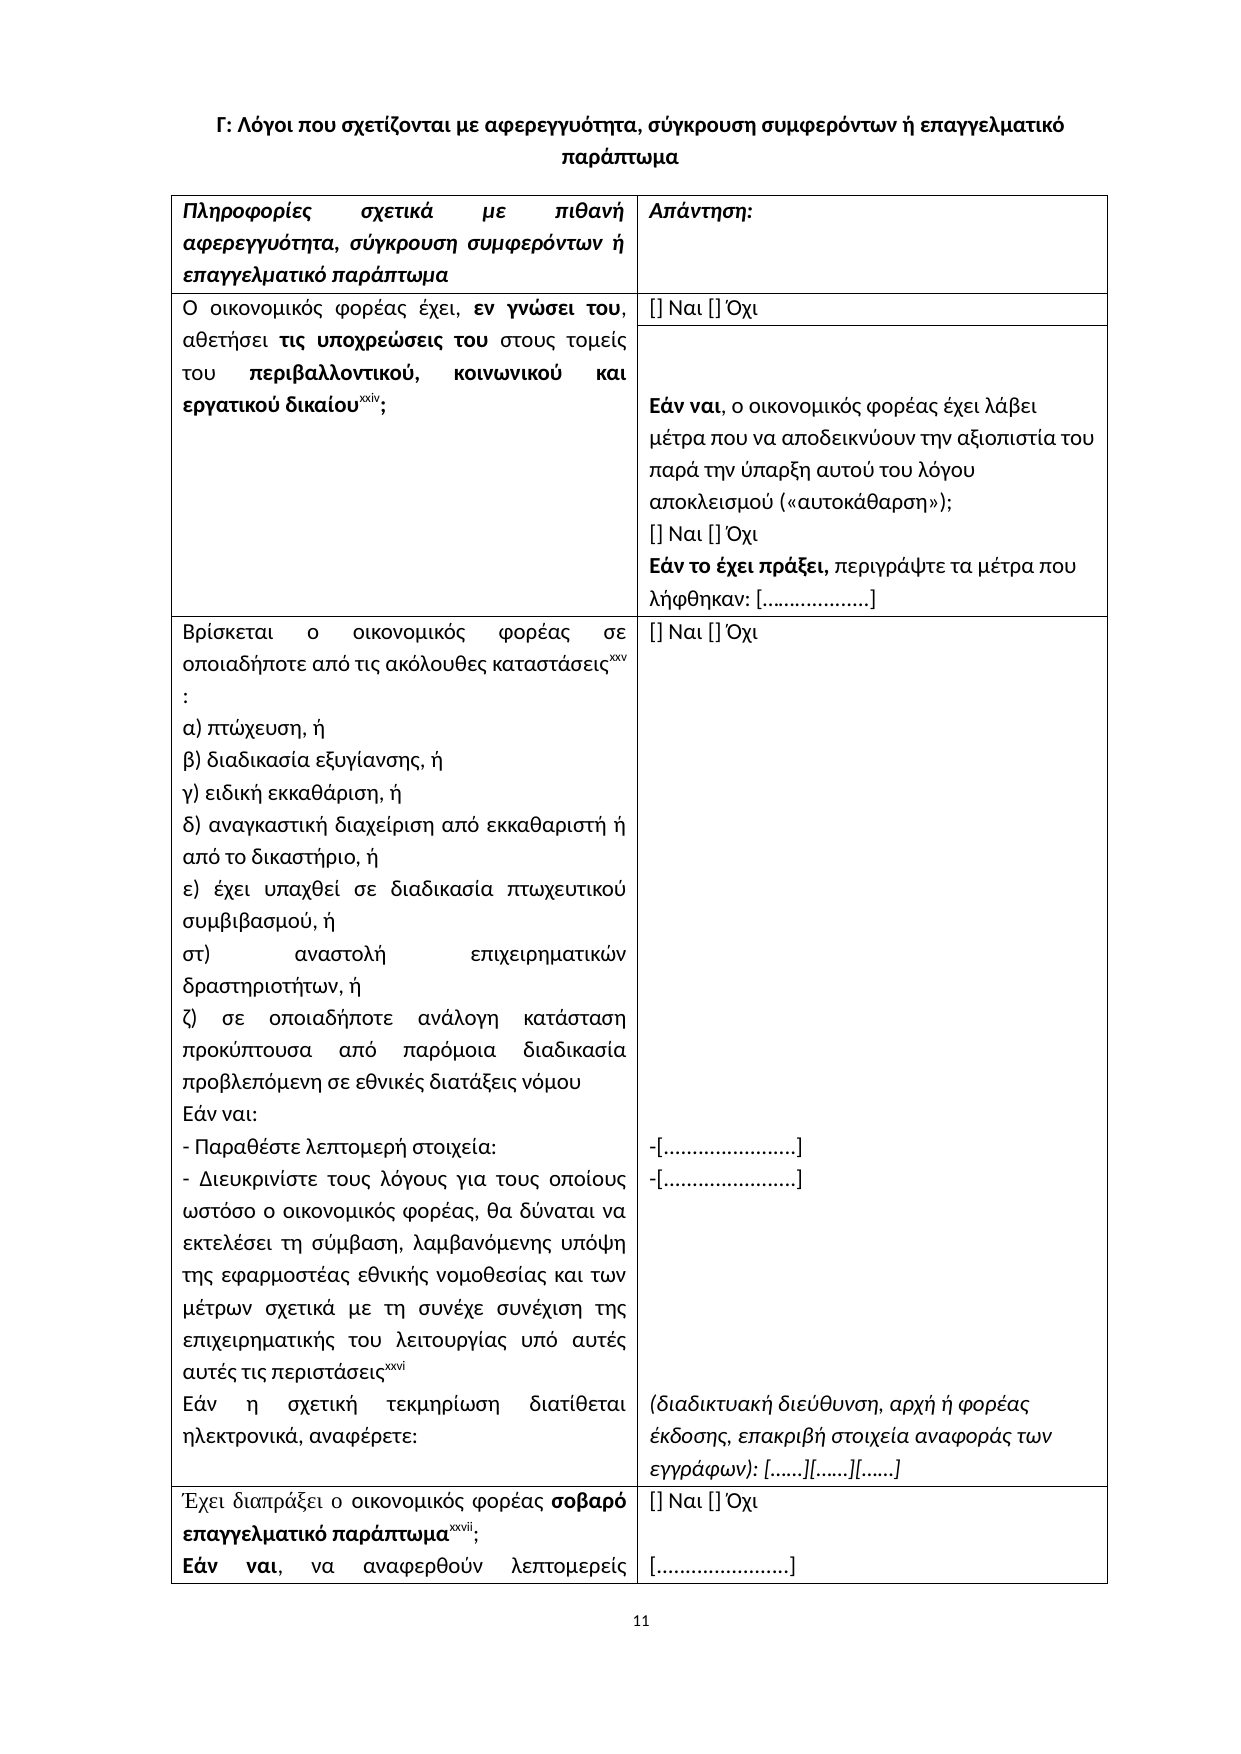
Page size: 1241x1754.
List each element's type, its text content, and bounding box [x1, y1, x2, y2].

table_header Απάντηση: [638, 196, 1107, 292]
table_cell Βρίσκεται ο οικονομικός φορέας σε οποιαδήποτε από τις ακόλουθες καταστάσεις : α) πτώχευση, ή β) διαδικασία εξυγίανσης, ή γ) ειδική εκκαθάριση, ή δ) αναγκαστική διαχείριση από εκκαθαριστή ή από το δικαστήριο, ή ε) έχει υπαχθεί σε διαδικασία πτωχευτικού συμβιβασμού, ή στ) αναστολή επιχειρηματικών δραστηριοτήτων, ή ζ) σε οποιαδήποτε ανάλογη κατάσταση προκύπτουσα από παρόμοια διαδικασία προβλεπόμενη σε εθνικές διατάξεις νόμου Εάν ναι: - Παραθέστε λεπτομερή στοιχεία: - Διευκρινίστε τους λόγους για τους οποίους ωστόσο ο οικονομικός φορέας, θα δύναται να εκτελέσει τη σύμβαση, λαμβανόμενης υπόψη της εφαρμοστέας εθνικής νομοθεσίας και των μέτρων σχετικά με τη συνέχε συνέχιση της επιχειρηματικής του λειτουργίας υπό αυτές αυτές τις περιστάσεις Εάν η σχετική τεκμηρίωση διατίθεται ηλεκτρονικά, αναφέρετε: [172, 617, 637, 1486]
table_cell [] Ναι [] Όχι -[.......................] -[.......................] (διαδικτυακή διεύθυνση, αρχή ή φορέας έκδοσης, επακριβή στοιχεία αναφοράς των εγγράφων): [……][……][……] [638, 617, 1107, 1486]
table_cell [] Ναι [] Όχι [638, 294, 1107, 325]
table_header Πληροφορίες σχετικά με πιθανή αφερεγγυότητα, σύγκρουση συμφερόντων ή επαγγελματικό παράπτωμα [172, 196, 637, 292]
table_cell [638, 1487, 1107, 1583]
table_cell Εάν ναι, ο οικονομικός φορέας έχει λάβει μέτρα που να αποδεικνύουν την αξιοπιστία του παρά την ύπαρξη αυτού του λόγου αποκλεισμού («αυτοκάθαρση»); [] Ναι [] Όχι Εάν το έχει πράξει, περιγράψτε τα μέτρα που λήφθηκαν: […….............] [638, 326, 1107, 616]
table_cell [172, 1487, 637, 1583]
table_cell Ο οικονομικός φορέας έχει, εν γνώσει του, αθετήσει τις υποχρεώσεις του στους τομείς του περιβαλλοντικού, κοινωνικού και εργατικού δικαίου; [172, 294, 637, 616]
text Γ: Λόγοι που σχετίζονται με αφερεγγυότητα, σύγκρουση συμφερόντων ή επαγγελματικό παράπτωμα [159, 110, 1081, 170]
